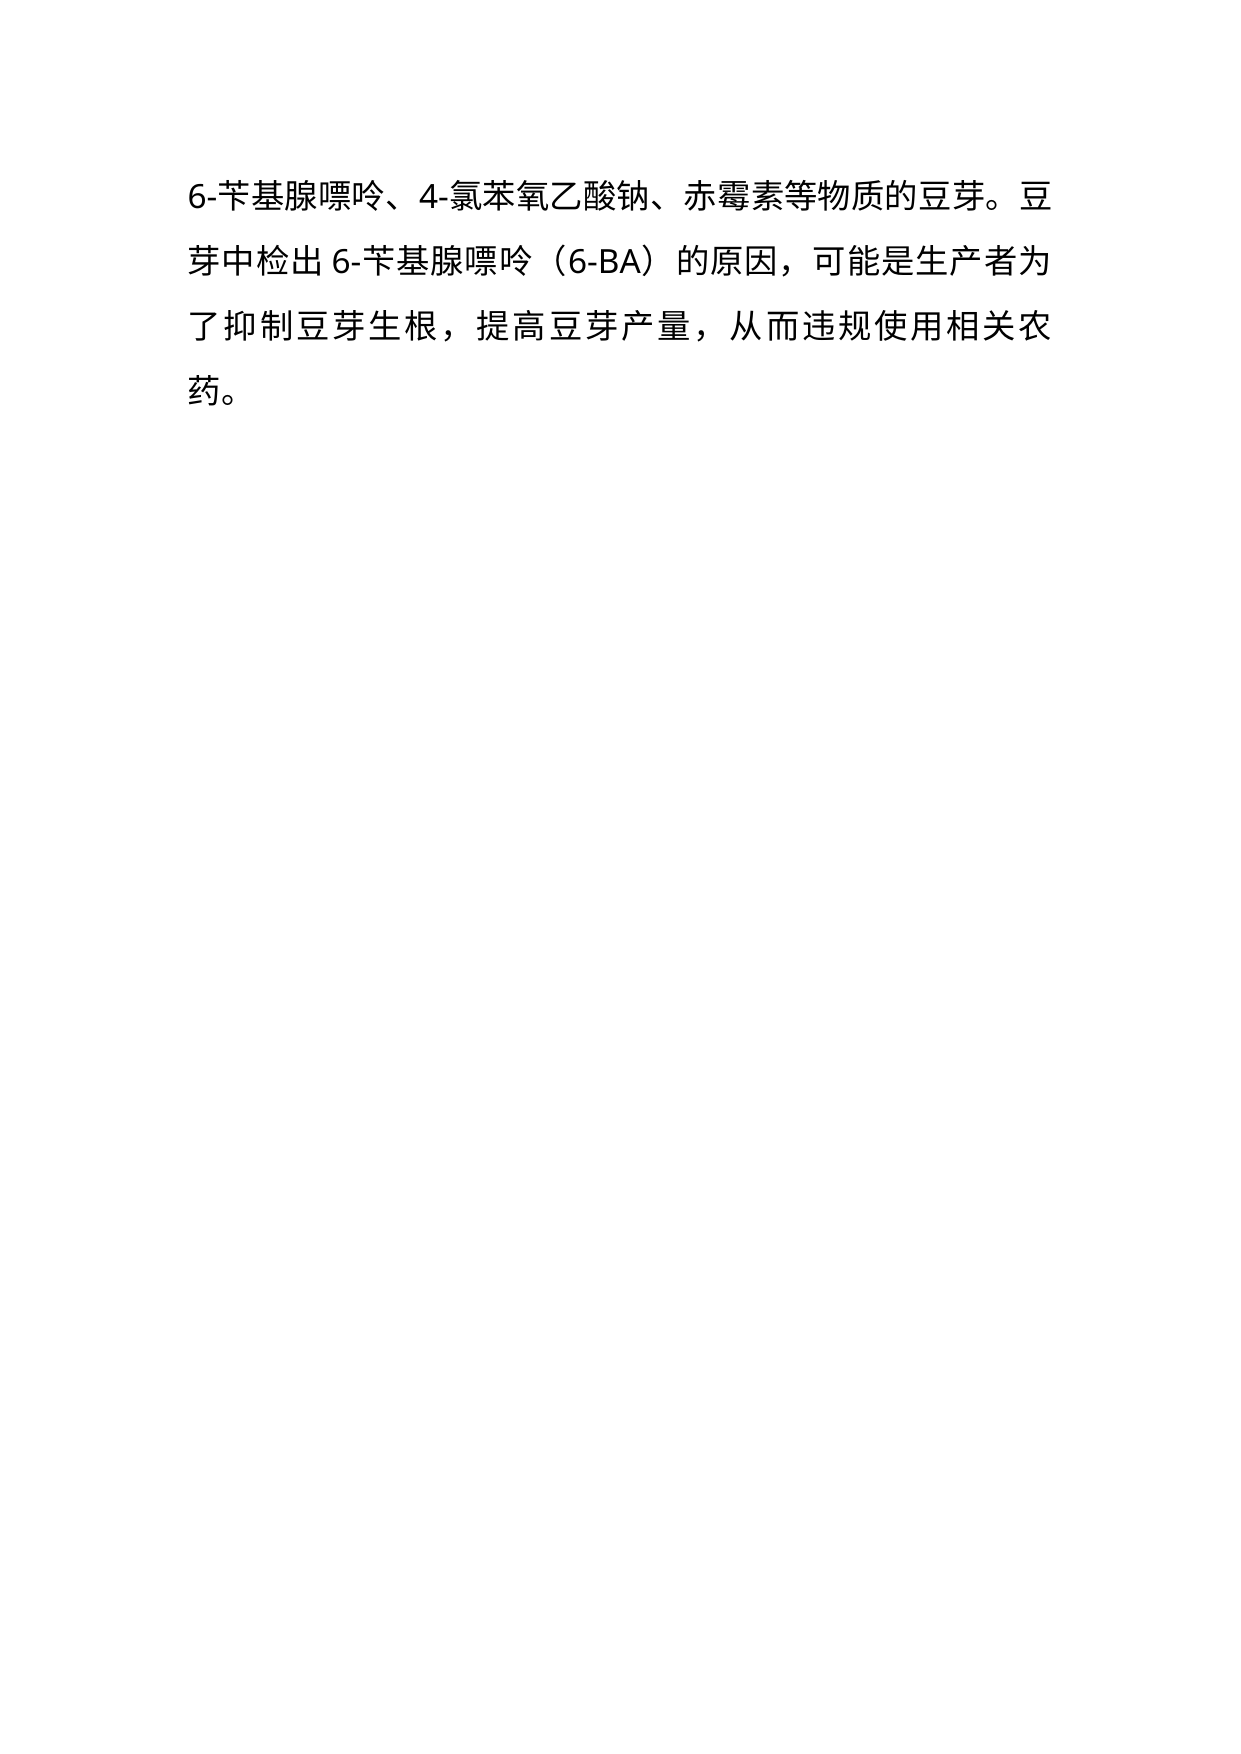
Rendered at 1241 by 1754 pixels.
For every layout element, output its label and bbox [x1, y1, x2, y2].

text [187, 162, 1053, 422]
